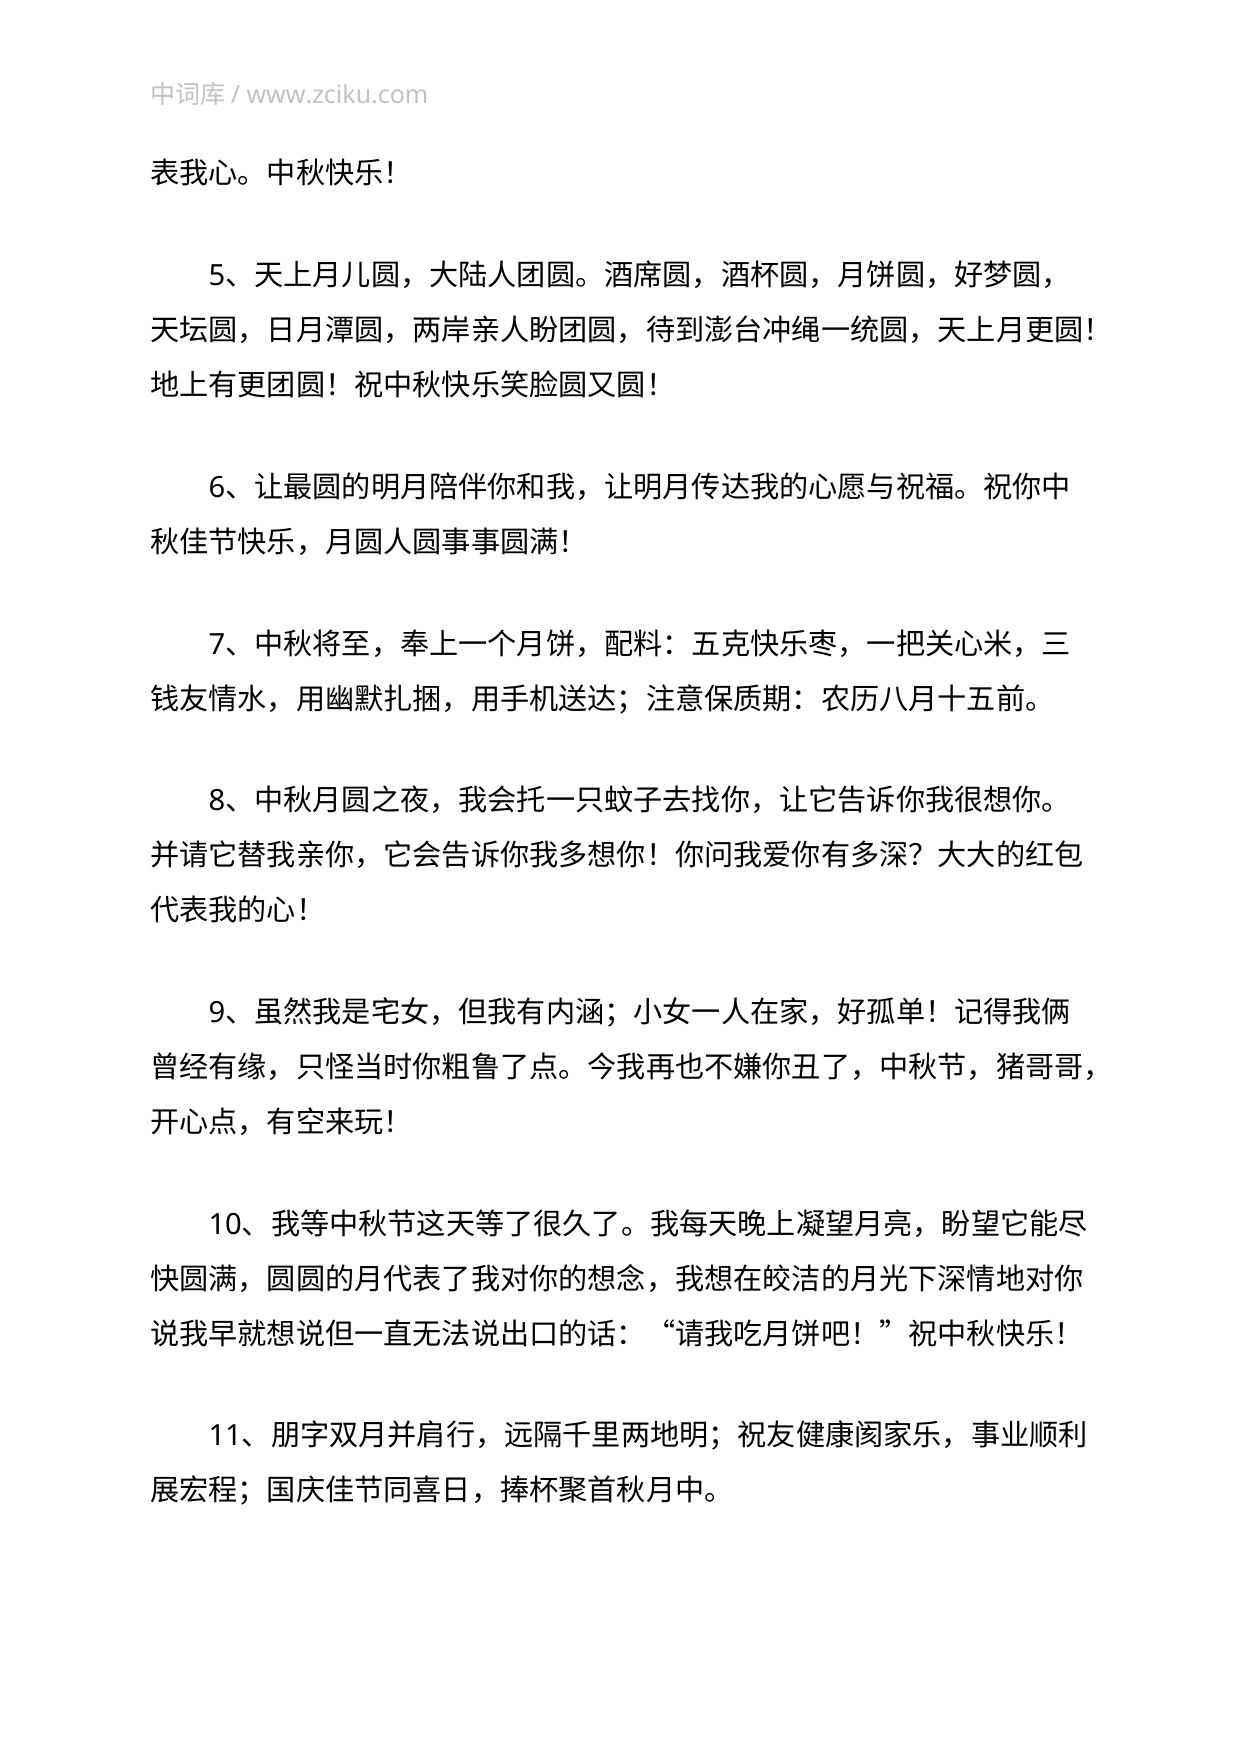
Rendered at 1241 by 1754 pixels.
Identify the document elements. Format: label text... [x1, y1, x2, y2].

text 11、朋字双月并肩行，远隔千里两地明；祝友健康阂家乐，事业顺利展宏程；国庆佳节同喜日，捧杯聚首秋月中。 [150, 1412, 1090, 1509]
text 7、中秋将至，奉上一个月饼，配料：五克快乐枣，一把关心米，三钱友情水，用幽默扎捆，用手机送达；注意保质期：农历八月十五前。 [150, 620, 1090, 717]
text 9、虽然我是宅女，但我有内涵；小女一人在家，好孤单！记得我俩曾经有缘，只怪当时你粗鲁了点。今我再也不嫌你丑了，中秋节，猪哥哥，开心点，有空来玩！ [150, 989, 1090, 1141]
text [150, 150, 1090, 192]
text 5、天上月儿圆，大陆人团圆。酒席圆，酒杯圆，月饼圆，好梦圆，天坛圆，日月潭圆，两岸亲人盼团圆，待到澎台冲绳一统圆，天上月更圆！地上有更团圆！祝中秋快乐笑脸圆又圆！ [150, 252, 1090, 404]
text 10、我等中秋节这天等了很久了。我每天晚上凝望月亮，盼望它能尽快圆满，圆圆的月代表了我对你的想念，我想在皎洁的月光下深情地对你说我早就想说但一直无法说出口的话：“请我吃月饼吧！”祝中秋快乐！ [150, 1200, 1090, 1352]
text 6、让最圆的明月陪伴你和我，让明月传达我的心愿与祝福。祝你中秋佳节快乐，月圆人圆事事圆满！ [150, 463, 1090, 561]
text 8、中秋月圆之夜，我会托一只蚊子去找你，让它告诉你我很想你。并请它替我亲你，它会告诉你我多想你！你问我爱你有多深？大大的红包代表我的心！ [150, 777, 1090, 929]
